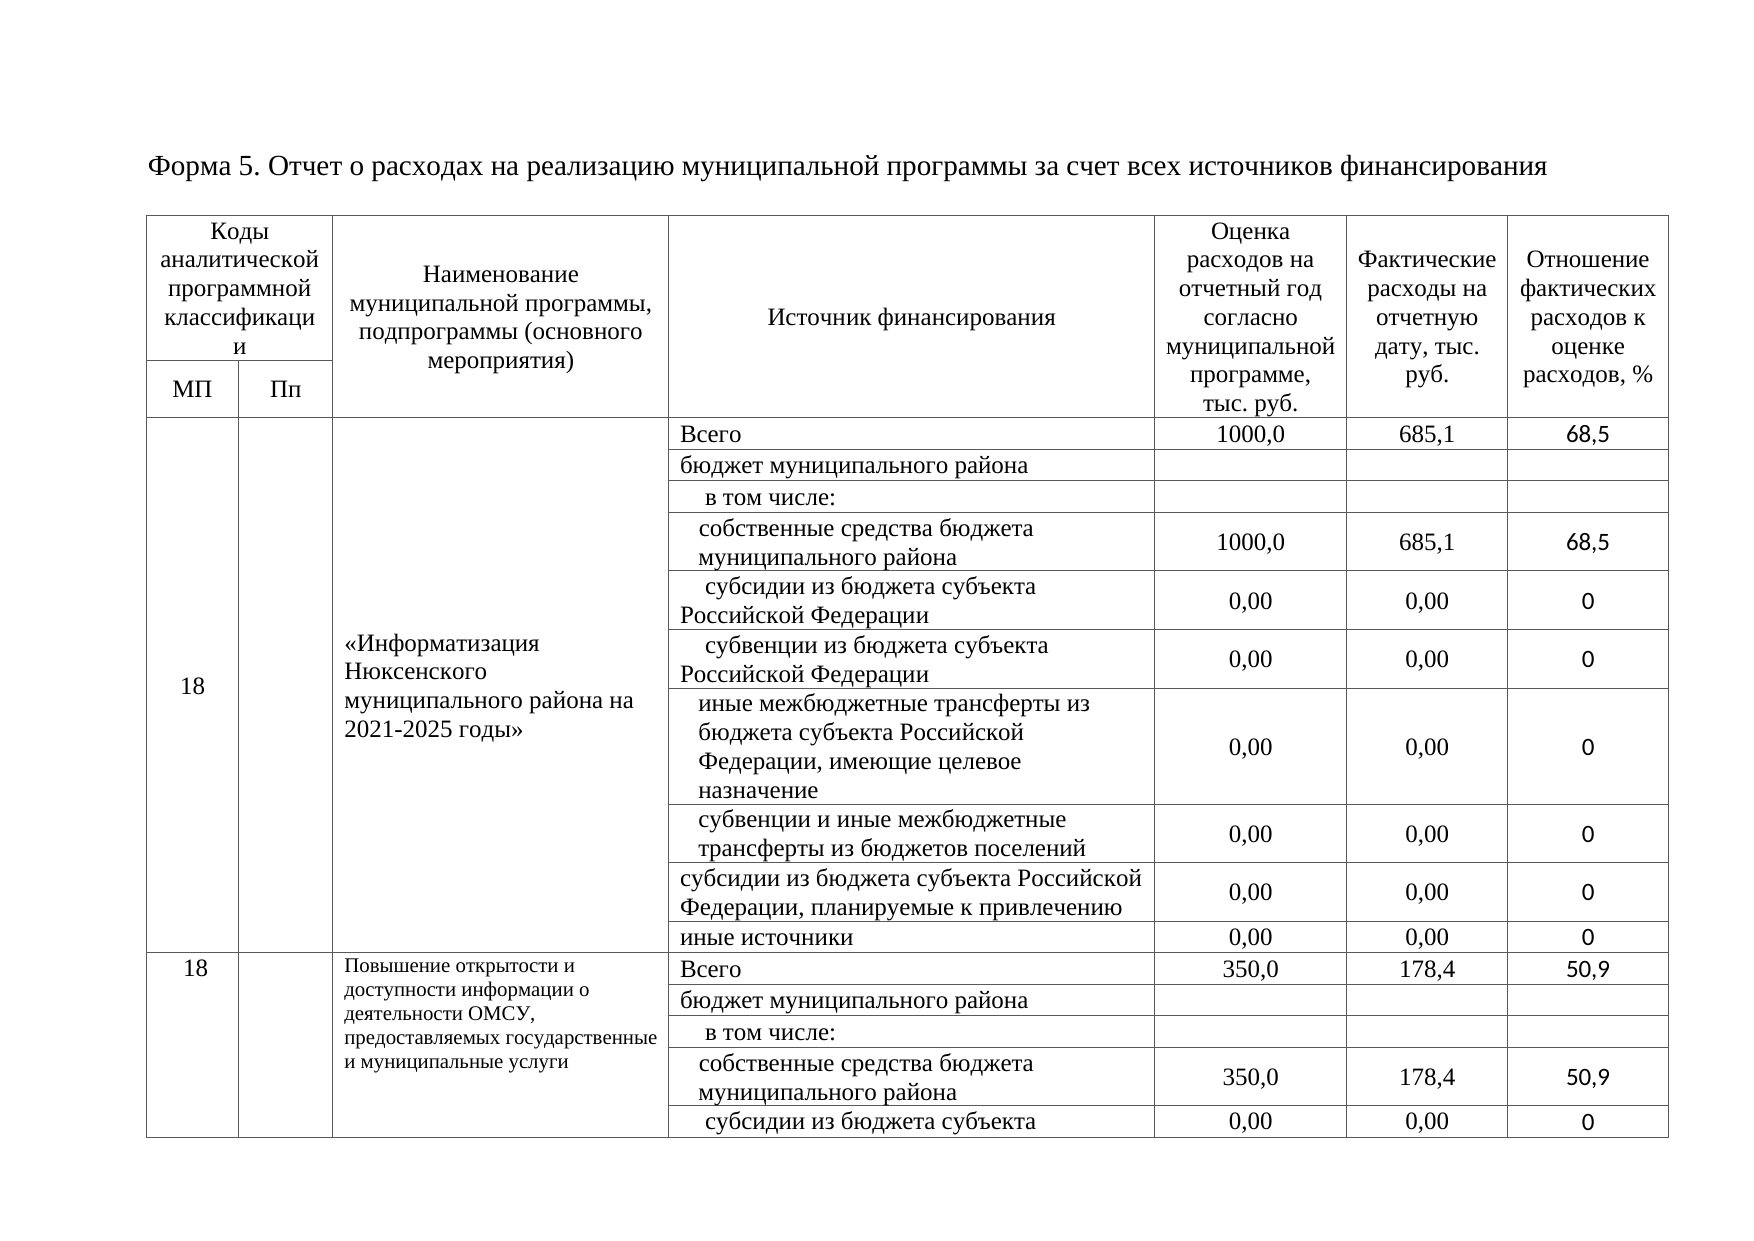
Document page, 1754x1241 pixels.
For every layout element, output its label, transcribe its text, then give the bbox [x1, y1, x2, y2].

table_cell субвенции из бюджета субъекта Российской Федерации [669, 630, 1154, 687]
table_cell 0,00 [1347, 805, 1507, 862]
table_cell 0,00 [1155, 571, 1346, 629]
table_cell Повышение открытости и доступности информации о деятельности ОМСУ, предоставляемых государственные и муниципальные услуги [333, 953, 668, 1137]
table_cell 18 [147, 418, 238, 952]
table_cell Пп [239, 361, 332, 417]
table_cell МП [147, 361, 238, 417]
table_cell [1347, 450, 1507, 480]
table_cell бюджет муниципального района [669, 985, 1154, 1015]
table_cell 68,5 [1508, 513, 1668, 570]
table_cell бюджет муниципального района [669, 450, 1154, 480]
table_cell 0,00 [1155, 630, 1346, 687]
table_cell 0,00 [1155, 805, 1346, 862]
table_cell 350,0 [1155, 1048, 1346, 1105]
table_cell [1508, 985, 1668, 1015]
table_cell [1155, 1016, 1346, 1047]
table_cell [1347, 481, 1507, 512]
table_cell 68,5 [1508, 418, 1668, 449]
table_cell иные межбюджетные трансферты из бюджета субъекта Российской Федерации, имеющие целевое назначение [669, 689, 1154, 803]
table_header Коды аналитической программной классификации [147, 216, 332, 359]
table_cell Всего [669, 418, 1154, 449]
table_cell 178,4 [1347, 953, 1507, 984]
table_cell 0,00 [1347, 571, 1507, 629]
table_header Наименование муниципальной программы, подпрограммы (основного мероприятия) [333, 216, 668, 417]
table_cell [1508, 1016, 1668, 1047]
table_header Оценка расходов на отчетный год согласно муниципальной программе, тыс. руб. [1155, 216, 1346, 417]
table_cell «Информатизация Нюксенского муниципального района на 2021-2025 годы» [333, 418, 668, 952]
table_cell 0,00 [1347, 863, 1507, 921]
table_cell [1347, 1016, 1507, 1047]
table_cell 350,0 [1155, 953, 1346, 984]
table_cell [239, 418, 332, 952]
table_cell 1000,0 [1155, 418, 1346, 449]
table_header Фактические расходы на отчетную дату, тыс. руб. [1347, 216, 1507, 417]
table_cell 178,4 [1347, 1048, 1507, 1105]
table_cell в том числе: [669, 481, 1154, 512]
table_header Отношение фактических расходов к оценке расходов, % [1508, 216, 1668, 417]
table_cell 18 [147, 953, 238, 1137]
table_cell собственные средства бюджета муниципального района [669, 513, 1154, 570]
table_cell 0 [1508, 805, 1668, 862]
table_cell 0,00 [1155, 1106, 1346, 1137]
table_cell 0,00 [1347, 922, 1507, 952]
table_cell иные источники [669, 922, 1154, 952]
table_cell 0,00 [1155, 863, 1346, 921]
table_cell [669, 1106, 1154, 1137]
table_cell субсидии из бюджета субъекта Российской Федерации [669, 571, 1154, 629]
text Форма 5. Отчет о расходах на реализацию муниципальной программы за счет всех источников финансирования [148, 148, 1606, 181]
table_cell в том числе: [669, 1016, 1154, 1047]
table_header Источник финансирования [669, 216, 1154, 417]
table_cell 685,1 [1347, 513, 1507, 570]
table_cell 1000,0 [1155, 513, 1346, 570]
table_cell [1155, 985, 1346, 1015]
table_cell [1155, 481, 1346, 512]
table_cell Всего [669, 953, 1154, 984]
table_cell 0,00 [1347, 1106, 1507, 1137]
table_cell 50,9 [1508, 1048, 1668, 1105]
table_cell 0 [1508, 922, 1668, 952]
table_cell [1347, 985, 1507, 1015]
table_cell 0,00 [1347, 689, 1507, 803]
table_cell [1508, 450, 1668, 480]
table_cell 0 [1508, 630, 1668, 687]
table_cell [1508, 481, 1668, 512]
table_cell [239, 953, 332, 1137]
table_cell 0,00 [1347, 630, 1507, 687]
table_cell 50,9 [1508, 953, 1668, 984]
table_cell 0 [1508, 863, 1668, 921]
table_cell [1155, 450, 1346, 480]
table_cell 0,00 [1155, 689, 1346, 803]
table_cell субсидии из бюджета субъекта Российской Федерации, планируемые к привлечению [669, 863, 1154, 921]
table_cell субвенции и иные межбюджетные трансферты из бюджетов поселений [669, 805, 1154, 862]
table_cell 0 [1508, 689, 1668, 803]
table_cell собственные средства бюджета муниципального района [669, 1048, 1154, 1105]
table_cell 0 [1508, 1106, 1668, 1137]
table_cell 0 [1508, 571, 1668, 629]
table_cell 0,00 [1155, 922, 1346, 952]
table_cell 685,1 [1347, 418, 1507, 449]
